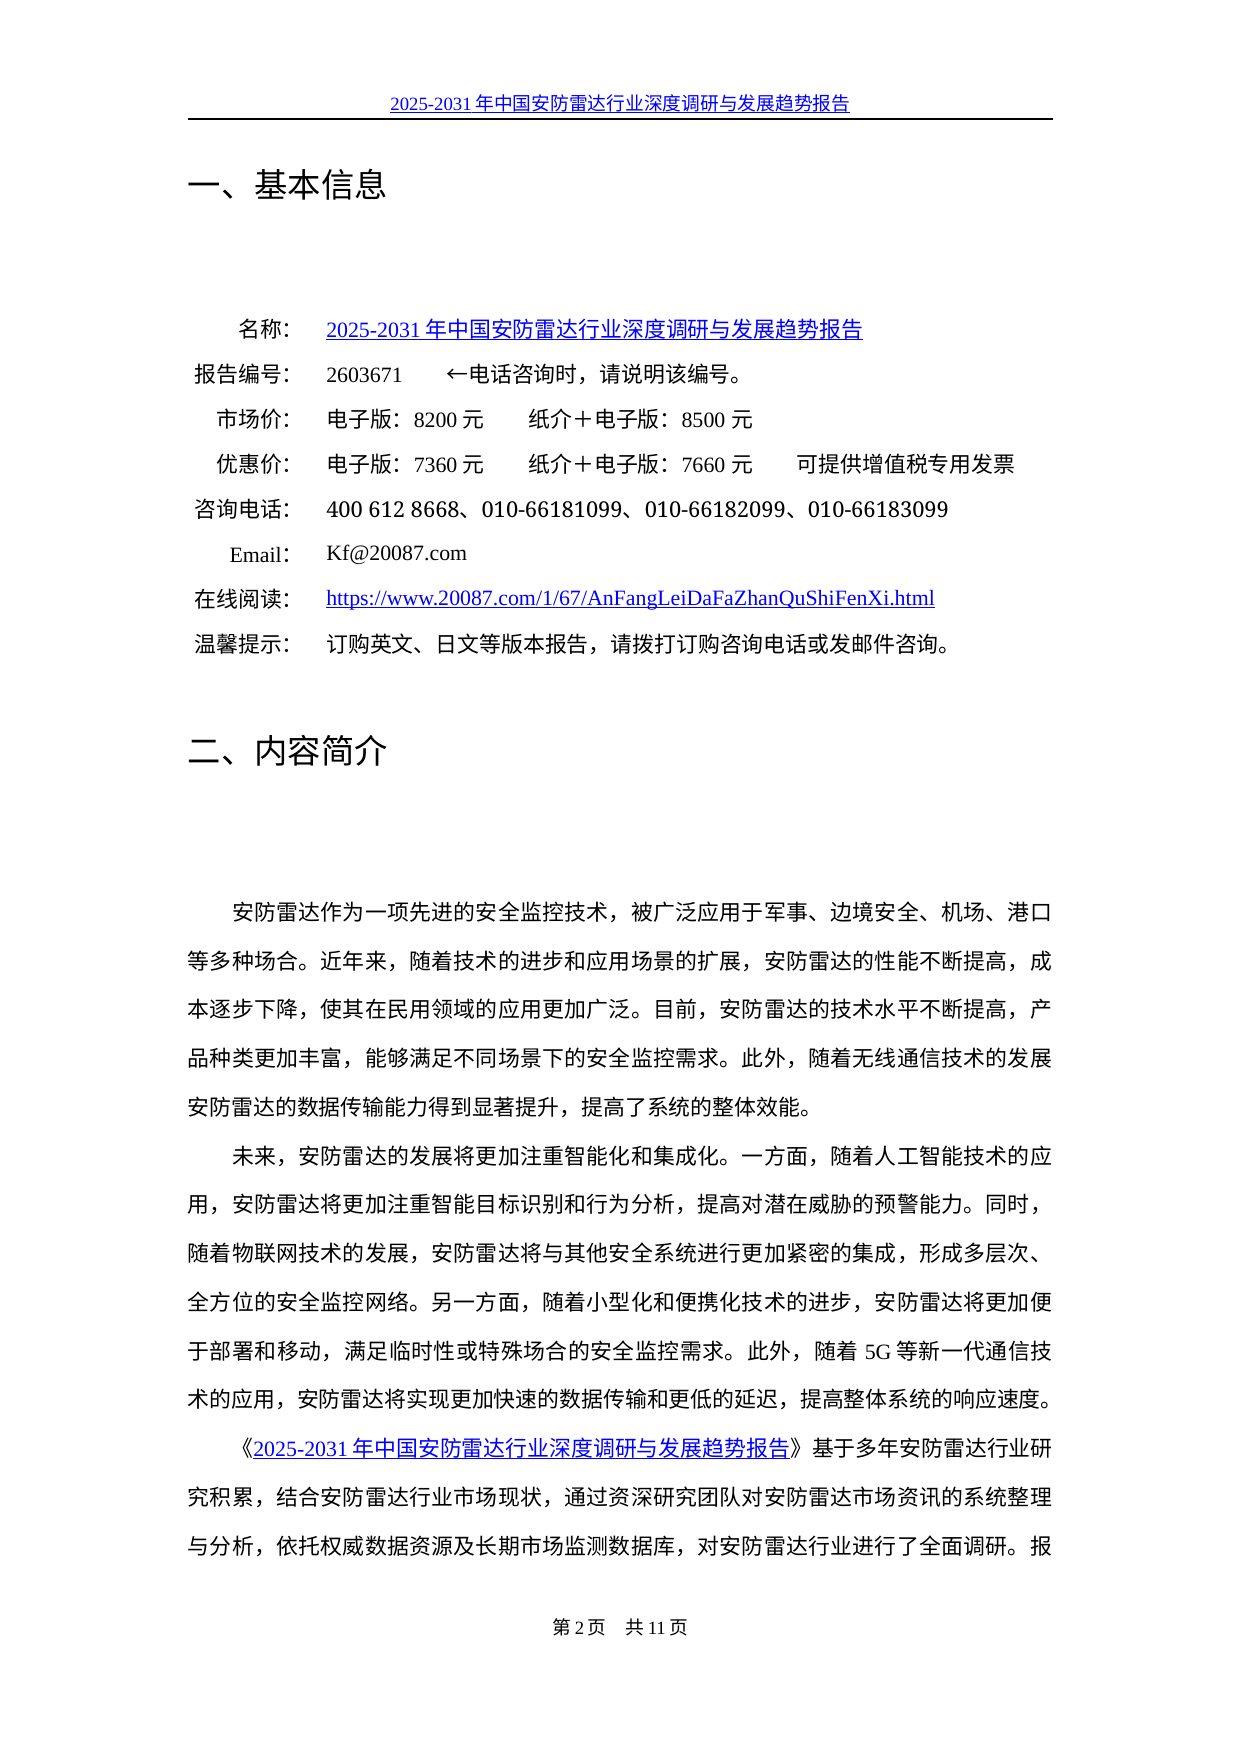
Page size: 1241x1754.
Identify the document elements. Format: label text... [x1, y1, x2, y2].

table_header 名称： [167, 312, 315, 357]
table_cell 温馨提示： [167, 627, 315, 672]
table_cell [315, 582, 1073, 627]
table_cell Email： [167, 537, 315, 582]
table_cell Kf@20087.com [315, 537, 1073, 582]
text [187, 894, 1053, 1561]
table_cell 电子版：8200 元 纸介＋电子版：8500 元 [315, 402, 1073, 447]
table_cell 市场价： [167, 402, 315, 447]
title 二、内容简介 [187, 717, 1053, 782]
table_cell 咨询电话： [167, 492, 315, 537]
table_cell 订购英文、日文等版本报告，请拨打订购咨询电话或发邮件咨询。 [315, 627, 1073, 672]
table_cell 2603671 ←电话咨询时，请说明该编号。 [315, 357, 1073, 402]
table_cell 报告编号： [167, 357, 315, 402]
table_cell 在线阅读： [167, 582, 315, 627]
table_header 2025-2031年中国安防雷达行业深度调研与发展趋势报告 [315, 312, 1073, 357]
title 一、基本信息 [187, 150, 1053, 215]
table_cell 优惠价： [167, 447, 315, 492]
table_cell 400 612 8668、010-66181099、010-66182099、010-66183099 [315, 492, 1073, 537]
table_cell 电子版：7360 元 纸介＋电子版：7660 元 可提供增值税专用发票 [315, 447, 1073, 492]
